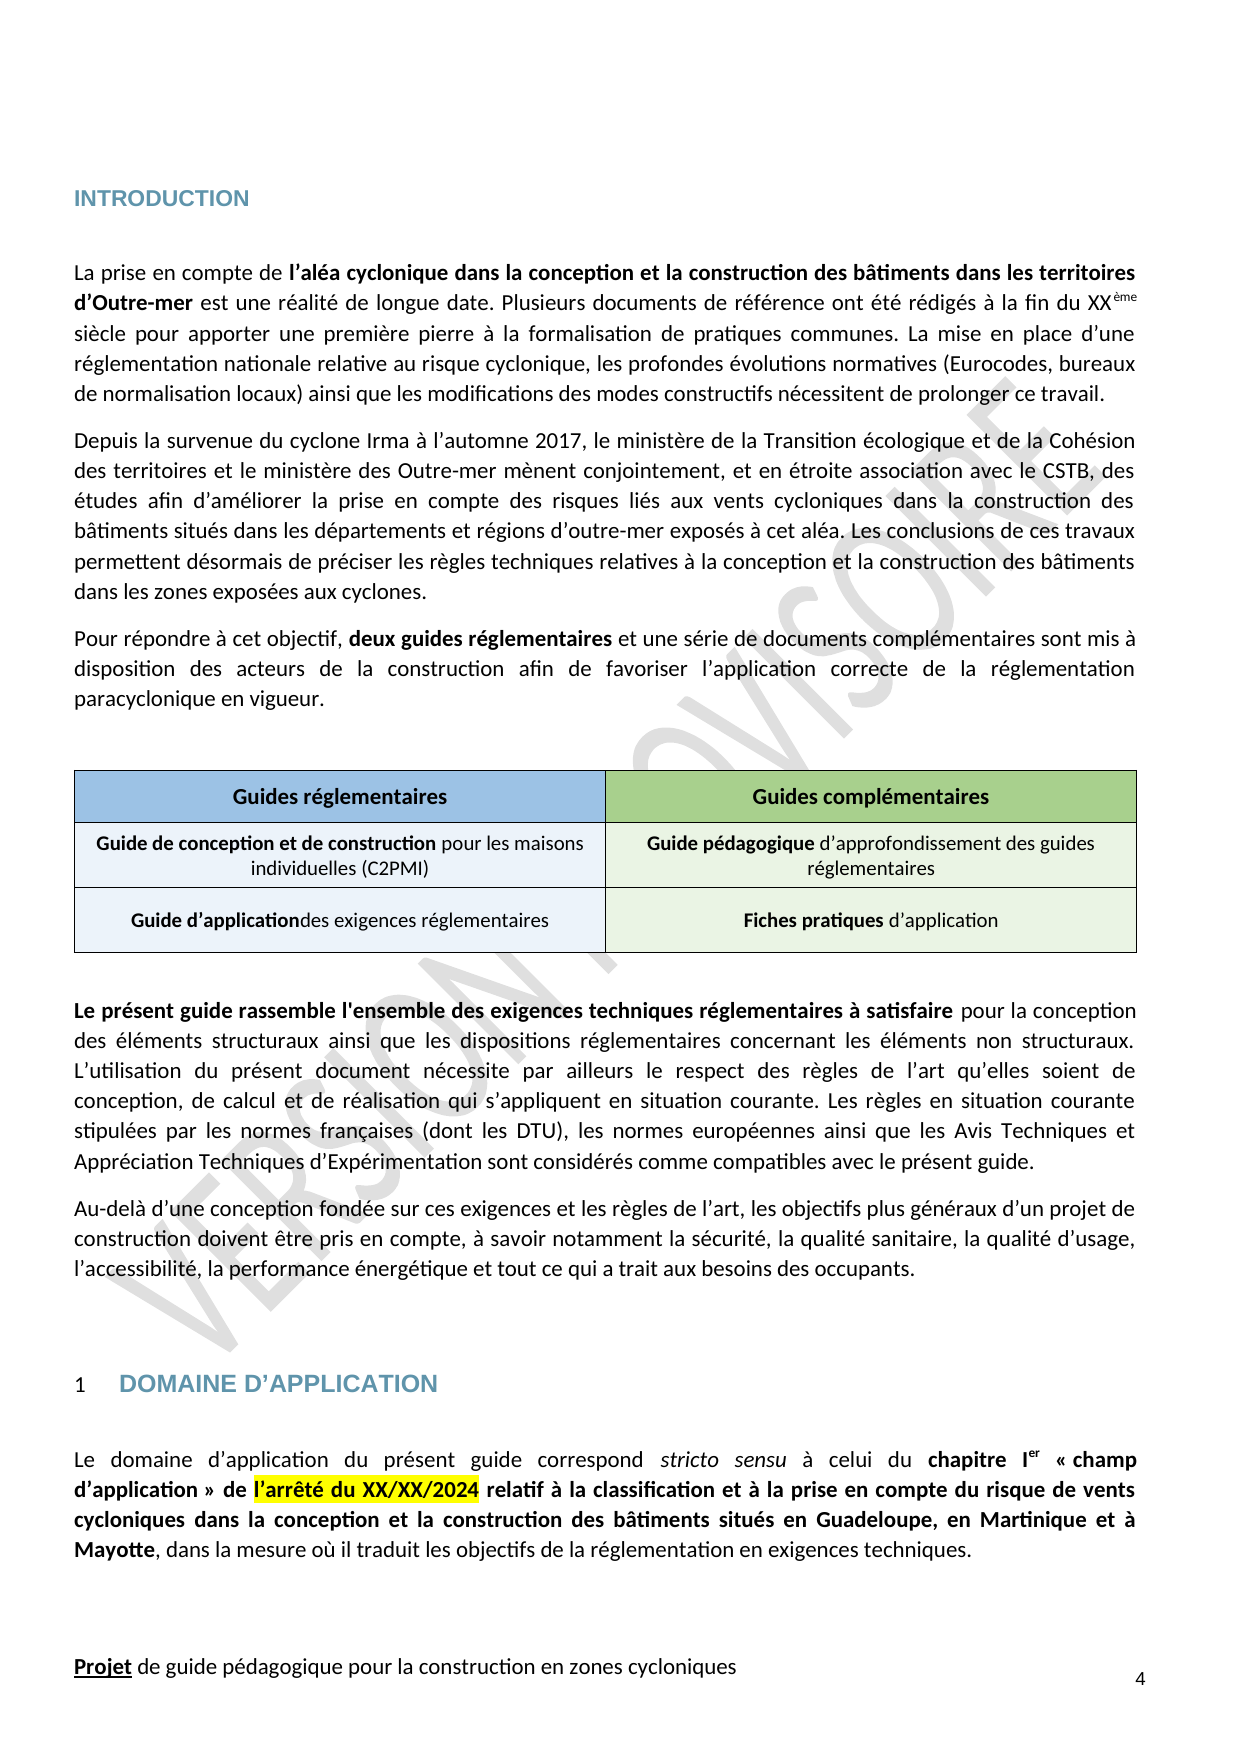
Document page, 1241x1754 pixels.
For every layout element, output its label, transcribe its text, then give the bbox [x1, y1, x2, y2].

table_cell Guide pédagogique d’approfondissement des guides réglementaires [606, 823, 1136, 887]
text Pour répondre à cet objectif, deux guides réglementaires et une série de documents complémentaires sont mis à disposition des acteurs de la construction afin de favoriser l’application correcte de la réglementation paracyclonique en vigueur. [74, 624, 1137, 712]
table_header Guides complémentaires [606, 771, 1136, 822]
text Le domaine d’application du présent guide correspond stricto sensu à celui du chapitre Ier « champ d’application » de l’arrêté du XX/XX/2024 relatif à la classification et à la prise en compte du risque de vents cycloniques dans la conception et la construction des bâtiments situés en Guadeloupe, en Martinique et à Mayotte, dans la mesure où il traduit les objectifs de la réglementation en exigences techniques. [74, 1445, 1137, 1563]
text La prise en compte de l’aléa cyclonique dans la conception et la construction des bâtiments dans les territoires d’Outre-mer est une réalité de longue date. Plusieurs documents de référence ont été rédigés à la fin du XXème siècle pour apporter une première pierre à la formalisation de pratiques communes. La mise en place d’une réglementation nationale relative au risque cyclonique, les profondes évolutions normatives (Eurocodes, bureaux de normalisation locaux) ainsi que les modifications des modes constructifs nécessitent de prolonger ce travail. [74, 258, 1137, 407]
table_cell Guide de conception et de construction pour les maisons individuelles (C2PMI) [75, 823, 605, 887]
text Au-delà d’une conception fondée sur ces exigences et les règles de l’art, les objectifs plus généraux d’un projet de construction doivent être pris en compte, à savoir notamment la sécurité, la qualité sanitaire, la qualité d’usage, l’accessibilité, la performance énergétique et tout ce qui a trait aux besoins des occupants. [74, 1194, 1137, 1282]
table_cell Guide d’applicationdes exigences réglementaires [75, 888, 605, 952]
text Depuis la survenue du cyclone Irma à l’automne 2017, le ministère de la Transition écologique et de la Cohésion des territoires et le ministère des Outre-mer mènent conjointement, et en étroite association avec le CSTB, des études afin d’améliorer la prise en compte des risques liés aux vents cycloniques dans la construction des bâtiments situés dans les départements et régions d’outre-mer exposés à cet aléa. Les conclusions de ces travaux permettent désormais de préciser les règles techniques relatives à la conception et la construction des bâtiments dans les zones exposées aux cyclones. [74, 426, 1137, 605]
table_cell Fiches pratiques d’application [606, 888, 1136, 952]
table_header Guides réglementaires [75, 771, 605, 822]
subtitle DOMAINE D’APPLICATION [74, 1369, 1137, 1398]
subtitle INTRODUCTION [74, 185, 1129, 211]
text Le présent guide rassemble l'ensemble des exigences techniques réglementaires à satisfaire pour la conception des éléments structuraux ainsi que les dispositions réglementaires concernant les éléments non structuraux. L’utilisation du présent document nécessite par ailleurs le respect des règles de l’art qu’elles soient de conception, de calcul et de réalisation qui s’appliquent en situation courante. Les règles en situation courante stipulées par les normes françaises (dont les DTU), les normes européennes ainsi que les Avis Techniques et Appréciation Techniques d’Expérimentation sont considérés comme compatibles avec le présent guide. [74, 996, 1137, 1175]
